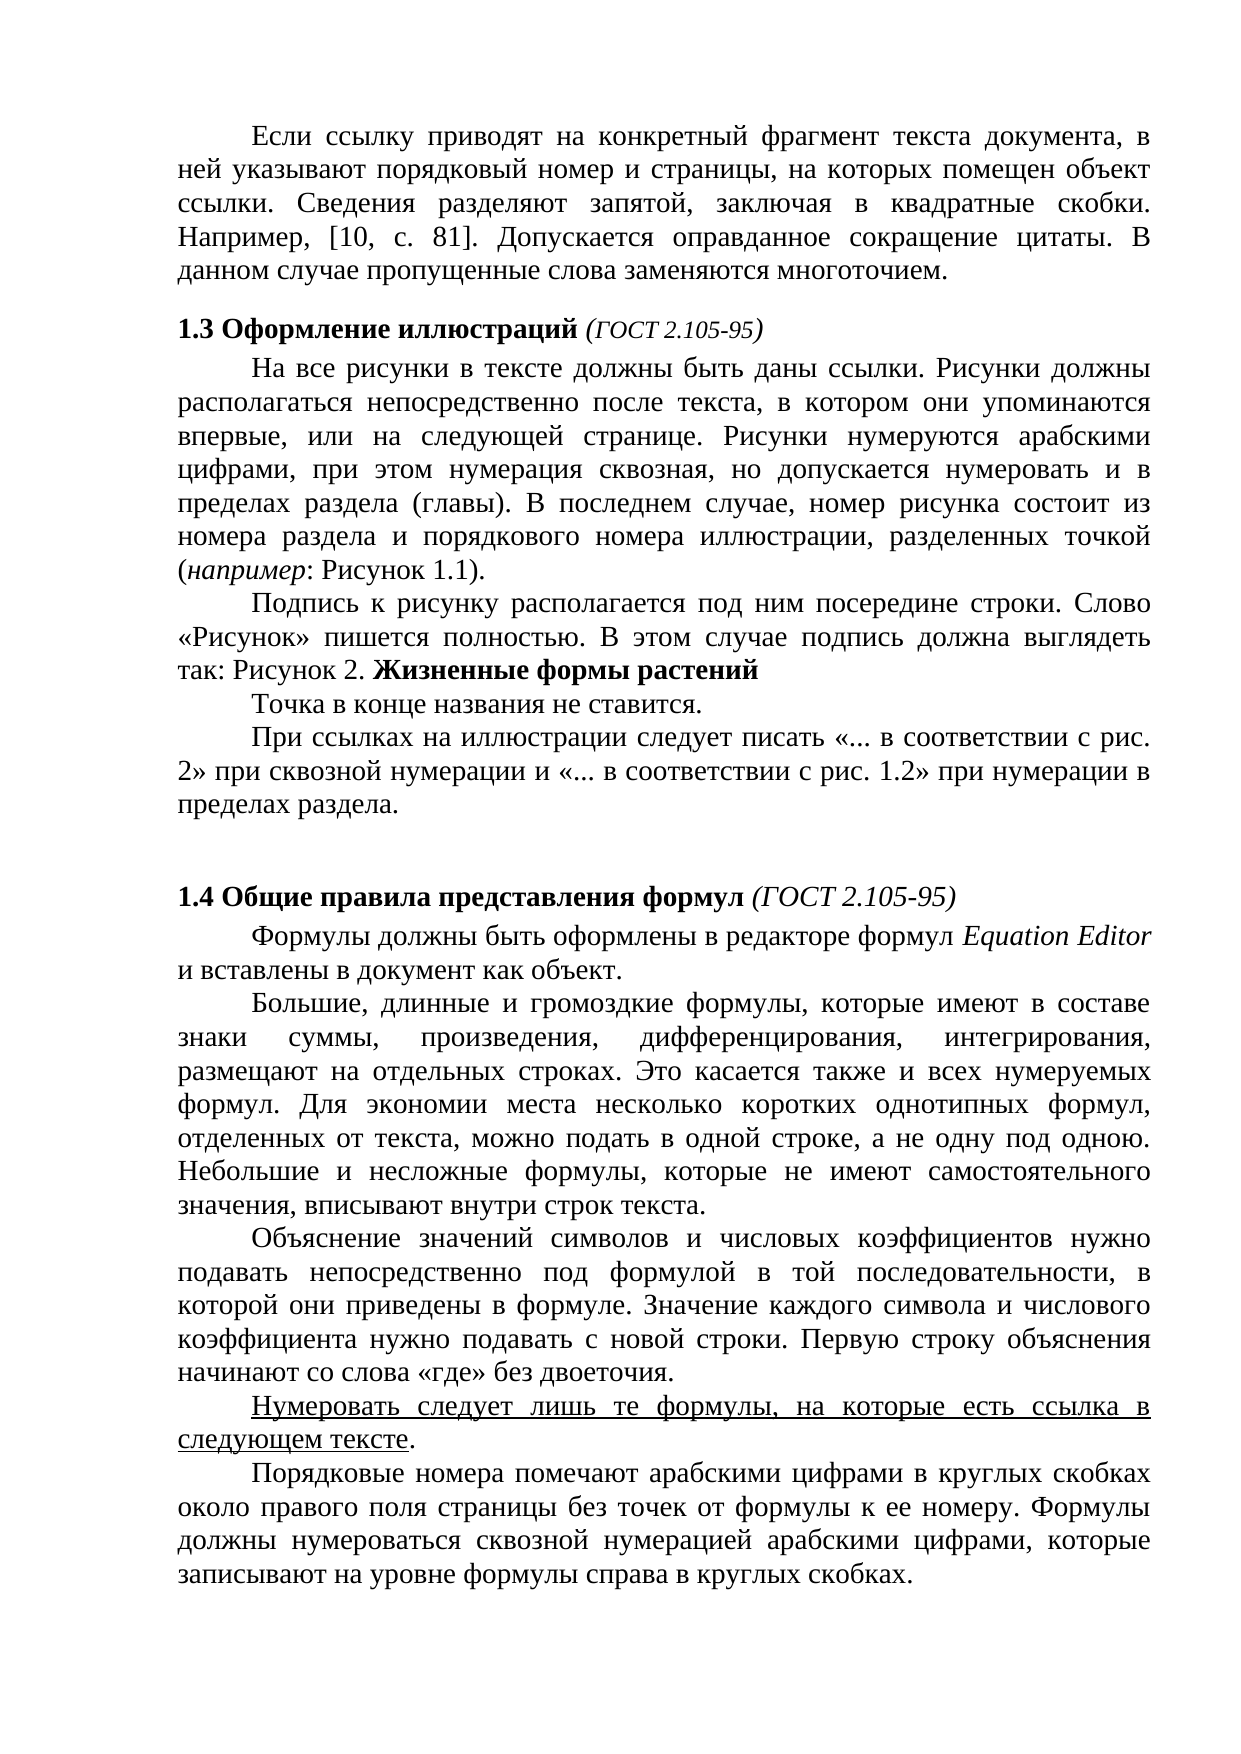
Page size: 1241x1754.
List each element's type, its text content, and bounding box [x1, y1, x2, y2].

text При ссылках на иллюстрации следует писать «... в соответствии с рис. 2» при сквозной нумерации и «... в соответствии с рис. 1.2» при нумерации в пределах раздела. [177, 719, 1152, 820]
text 1.4 Общие правила представления формул (ГОСТ 2.105-95) [177, 879, 1152, 912]
text Точка в конце названия не ставится. [177, 686, 1152, 719]
text Если ссылку приводят на конкретный фрагмент текста документа, в ней указывают порядковый номер и страницы, на которых помещен объект ссылки. Сведения разделяют запятой, заключая в квадратные скобки. Например, [10, с. 81]. Допускается оправданное сокращение цитаты. В данном случае пропущенные слова заменяются многоточием. [177, 118, 1152, 286]
text Объяснение значений символов и числовых коэффициентов нужно подавать непосредственно под формулой в той последовательности, в которой они приведены в формуле. Значение каждого символа и числового коэффициента нужно подавать с новой строки. Первую строку объяснения начинают со слова «где» без двоеточия. [177, 1220, 1152, 1388]
text На все рисунки в тексте должны быть даны ссылки. Рисунки должны располагаться непосредственно после текста, в котором они упоминаются впервые, или на следующей странице. Рисунки нумеруются арабскими цифрами, при этом нумерация сквозная, но допускается нумеровать и в пределах раздела (главы). В последнем случае, номер рисунка состоит из номера раздела и порядкового номера иллюстрации, разделенных точкой (например: Рисунок 1.1). [177, 351, 1152, 585]
text Подпись к рисунку располагается под ним посередине строки. Слово «Рисунок» пишется полностью. В этом случае подпись должна выглядеть так: Рисунок 2. Жизненные формы растений [177, 585, 1152, 686]
text 1.3 Оформление иллюстраций (ГОСТ 2.105-95) [177, 311, 1152, 344]
text Нумеровать следует лишь те формулы, на которые есть ссылка в следующем тексте. [177, 1388, 1152, 1455]
text Большие, длинные и громоздкие формулы, которые имеют в составе знаки суммы, произведения, дифференцирования, интегрирования, размещают на отдельных строках. Это касается также и всех нумеруемых формул. Для экономии места несколько коротких однотипных формул, отделенных от текста, можно подать в одной строке, а не одну под одною. Небольшие и несложные формулы, которые не имеют самостоятельного значения, вписывают внутри строк текста. [177, 986, 1152, 1220]
text Порядковые номера помечают арабскими цифрами в круглых скобках около правого поля страницы без точек от формулы к ее номеру. Формулы должны нумероваться сквозной нумерацией арабскими цифрами, которые записывают на уровне формулы справа в круглых скобках. [177, 1455, 1152, 1589]
text Формулы должны быть оформлены в редакторе формул Equation Editor и вставлены в документ как объект. [177, 918, 1152, 986]
